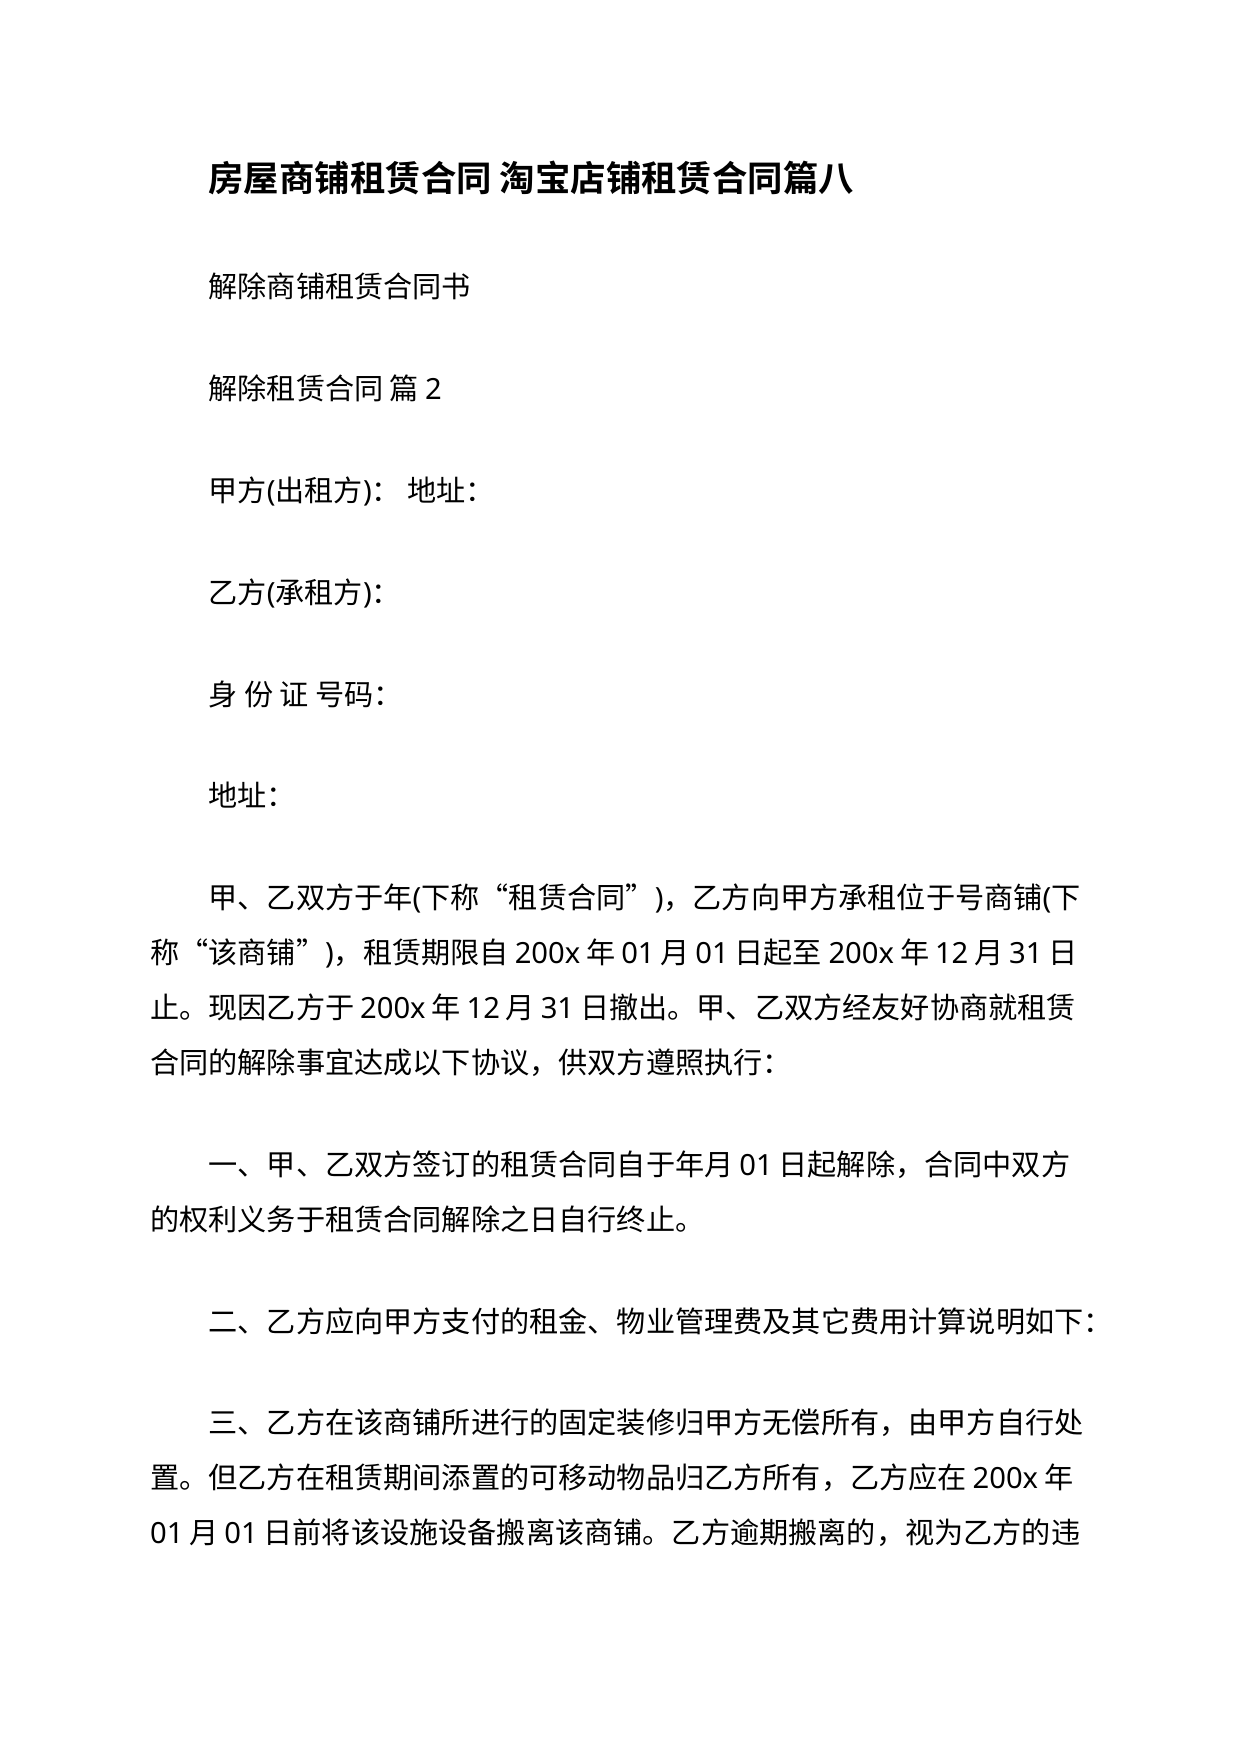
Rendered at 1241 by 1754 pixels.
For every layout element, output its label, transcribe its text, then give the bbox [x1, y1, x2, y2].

text 乙方(承租方)： [150, 569, 1090, 612]
text 房屋商铺租赁合同 淘宝店铺租赁合同篇八 [150, 150, 1090, 201]
text 地址： [150, 773, 1090, 815]
text 一、甲、乙双方签订的租赁合同自于年月01日起解除，合同中双方的权利义务于租赁合同解除之日自行终止。 [150, 1141, 1090, 1239]
text 甲、乙双方于年(下称“租赁合同”)，乙方向甲方承租位于号商铺(下称“该商铺”)，租赁期限自200x年01月01日起至 200x年12月31日止。现因乙方于200x年12月31日撤出。甲、乙双方经友好协商就租赁合同的解除事宜达成以下协议，供双方遵照执行： [150, 875, 1090, 1082]
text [150, 1400, 1090, 1552]
text 甲方(出租方)： 地址： [150, 467, 1090, 509]
text 解除租赁合同 篇2 [150, 365, 1090, 408]
text 身 份 证 号码： [150, 671, 1090, 713]
text 解除商铺租赁合同书 [150, 263, 1090, 306]
text 二、乙方应向甲方支付的租金、物业管理费及其它费用计算说明如下： [150, 1298, 1090, 1341]
